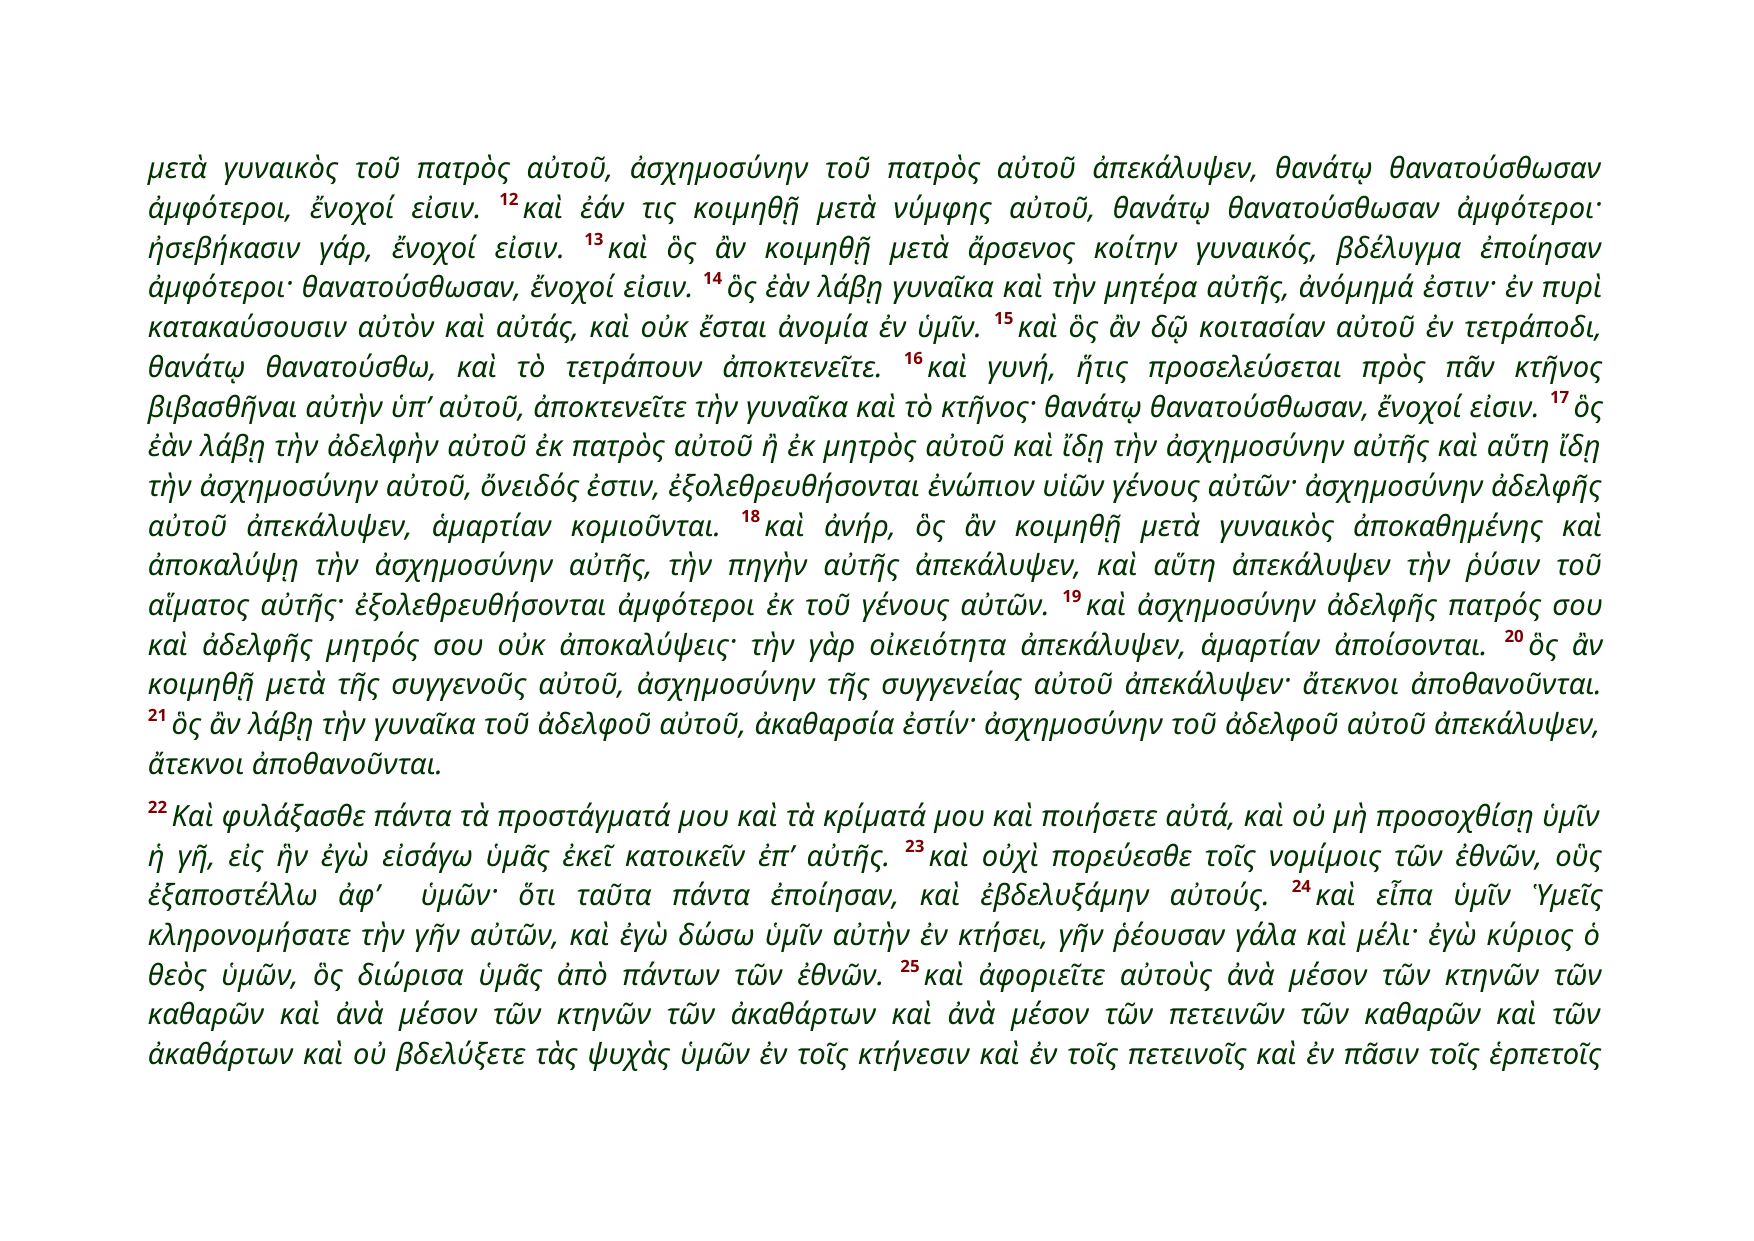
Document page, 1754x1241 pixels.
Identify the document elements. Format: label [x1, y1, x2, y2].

text [148, 148, 1606, 783]
text [148, 795, 1606, 1073]
